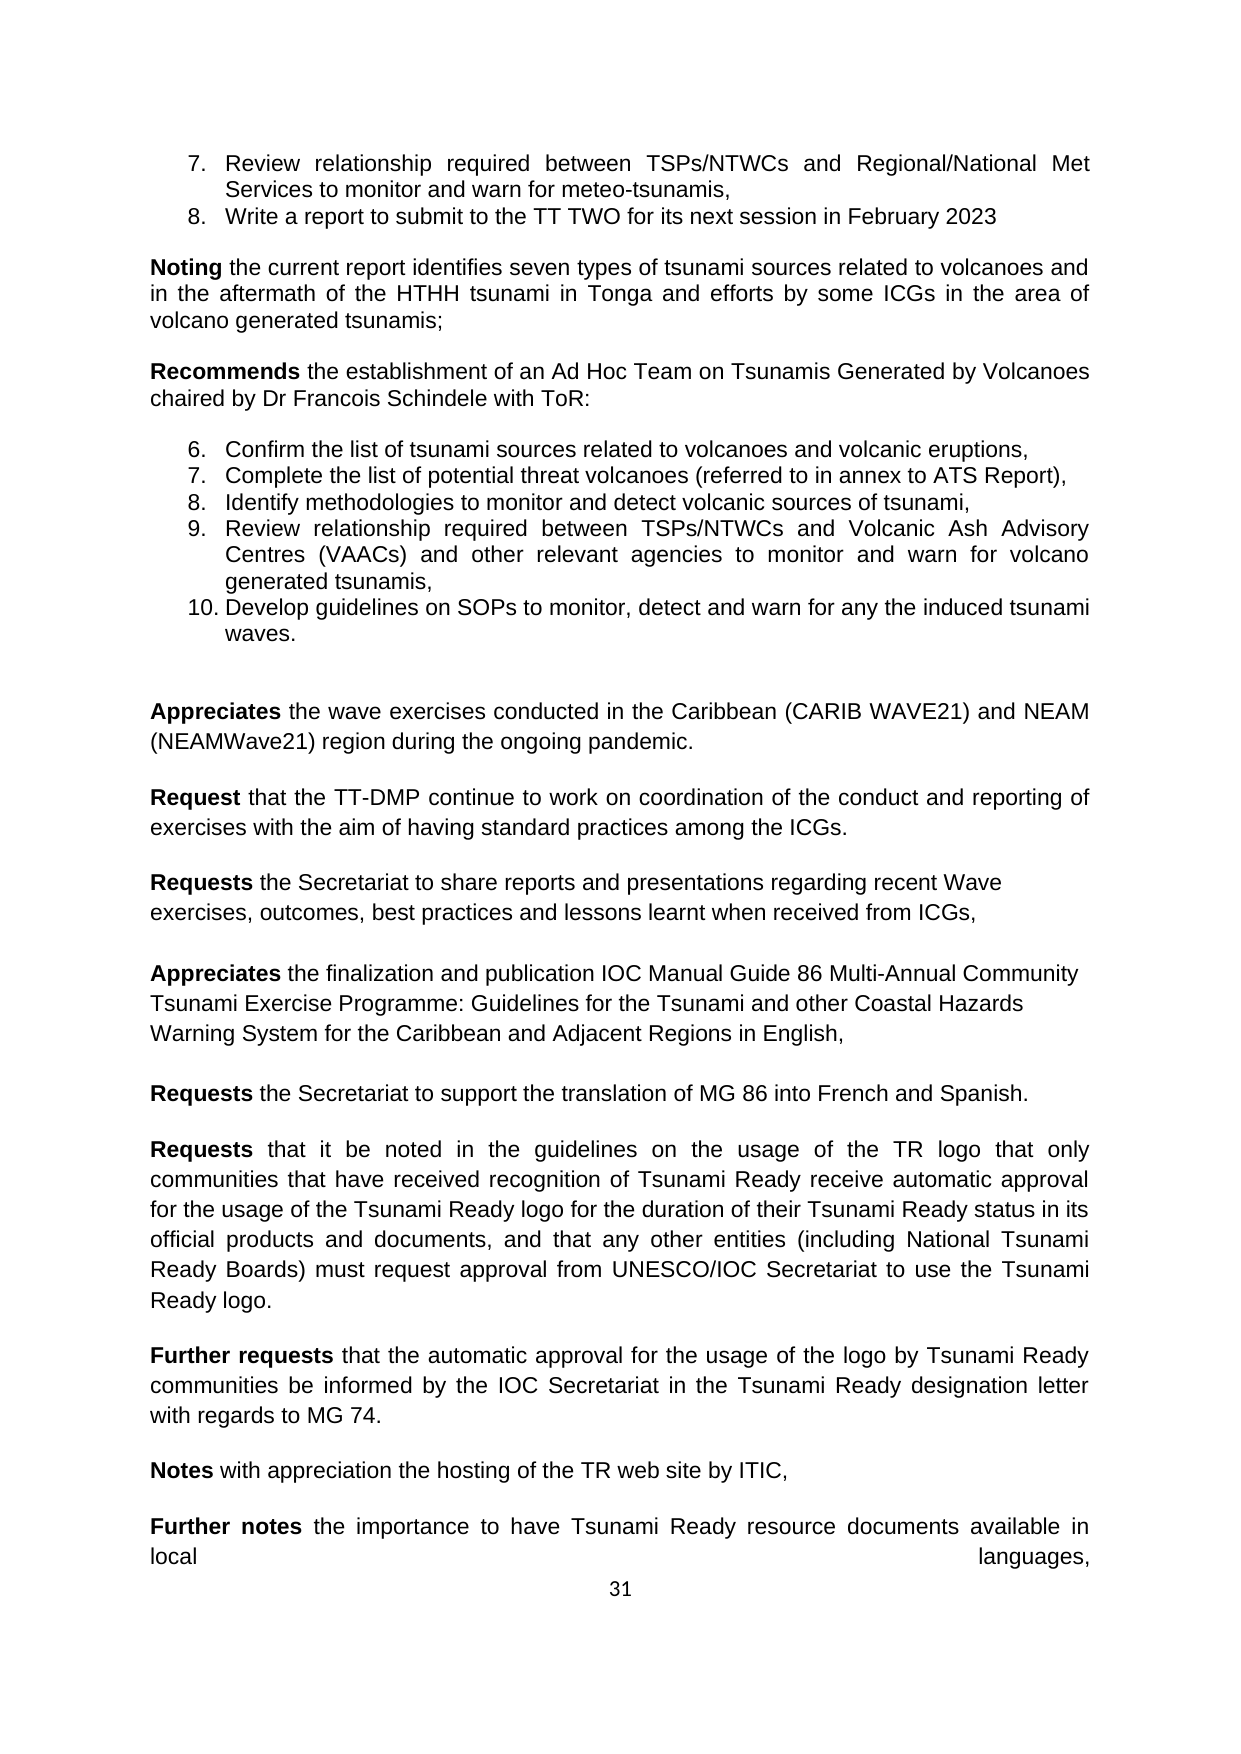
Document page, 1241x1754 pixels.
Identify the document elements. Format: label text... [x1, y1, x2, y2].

text Notes with appreciation the hosting of the TR web site by ITIC, [150, 1457, 1090, 1484]
list Complete the list of potential threat volcanoes (referred to in annex to ATS Report), [187, 462, 1090, 488]
list Confirm the list of tsunami sources related to volcanoes and volcanic eruptions, [187, 436, 1090, 462]
text Noting the current report identifies seven types of tsunami sources related to volcanoes and in the aftermath of the HTHH tsunami in Tonga and efforts by some ICGs in the area of volcano generated tsunamis; [150, 254, 1090, 333]
text Request that the TT-DMP continue to work on coordination of the conduct and reporting of exercises with the aim of having standard practices among the ICGs. [150, 783, 1090, 840]
list Write a report to submit to the TT TWO for its next session in February 2023 [187, 203, 1090, 229]
text Requests the Secretariat to share reports and presentations regarding recent Wave exercises, outcomes, best practices and lessons learnt when received from ICGs, Appreciates the finalization and publication IOC Manual Guide 86 Multi-Annual Community Tsunami Exercise Programme: Guidelines for the Tsunami and other Coastal Hazards Warning System for the Caribbean and Adjacent Regions in English, Requests the Secretariat to support the translation of MG 86 into French and Spanish. [150, 869, 1090, 1107]
list Review relationship required between TSPs/NTWCs and Volcanic Ash Advisory Centres (VAACs) and other relevant agencies to monitor and warn for volcano generated tsunamis, [187, 515, 1090, 594]
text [150, 1513, 1090, 1569]
text Recommends the establishment of an Ad Hoc Team on Tsunamis Generated by Volcanoes chaired by Dr Francois Schindele with ToR: [150, 358, 1090, 411]
text Appreciates the wave exercises conducted in the Caribbean (CARIB WAVE21) and NEAM (NEAMWave21) region during the ongoing pandemic. [150, 698, 1090, 754]
text Further requests that the automatic approval for the usage of the logo by Tsunami Ready communities be informed by the IOC Secretariat in the Tsunami Ready designation letter with regards to MG 74. [150, 1342, 1090, 1428]
list Review relationship required between TSPs/NTWCs and Regional/National Met Services to monitor and warn for meteo-tsunamis, [187, 150, 1090, 203]
list Develop guidelines on SOPs to monitor, detect and warn for any the induced tsunami waves. [187, 594, 1090, 647]
text Requests that it be noted in the guidelines on the usage of the TR logo that only communities that have received recognition of Tsunami Ready receive automatic approval for the usage of the Tsunami Ready logo for the duration of their Tsunami Ready status in its official products and documents, and that any other entities (including National Tsunami Ready Boards) must request approval from UNESCO/IOC Secretariat to use the Tsunami Ready logo. [150, 1136, 1090, 1313]
list Identify methodologies to monitor and detect volcanic sources of tsunami, [187, 488, 1090, 515]
